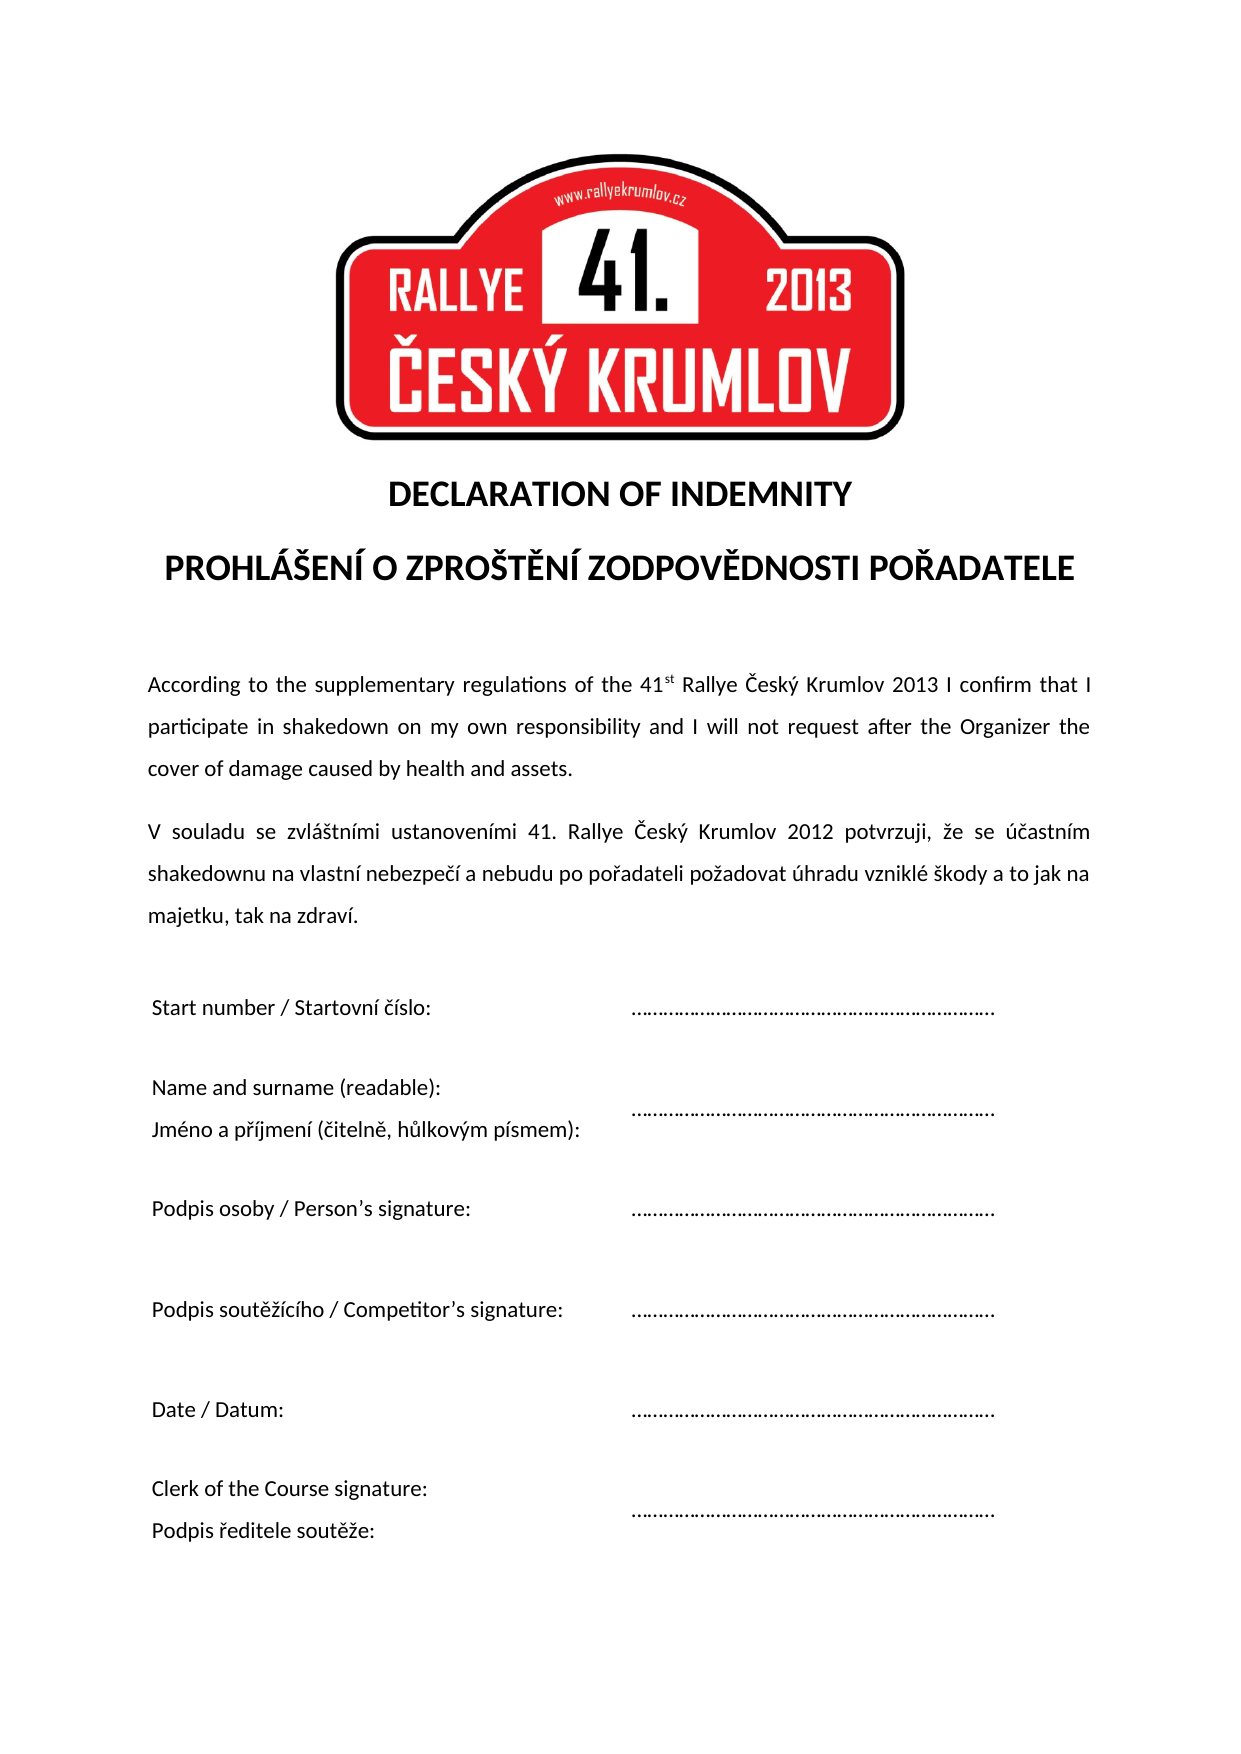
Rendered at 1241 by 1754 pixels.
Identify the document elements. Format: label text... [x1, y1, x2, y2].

picture [282, 147, 958, 446]
table_cell Clerk of the Course signature: Podpis ředitele soutěže: [140, 1466, 620, 1566]
table_cell Podpis soutěžícího / Competitor’s signature: [140, 1265, 620, 1366]
table_cell Date / Datum: [140, 1366, 620, 1466]
text PROHLÁŠENÍ O ZPROŠTĚNÍ ZODPOVĚDNOSTI POŘADATELE [148, 544, 1093, 589]
table_cell …………………………………………………………… [620, 1165, 1100, 1265]
table_header …………………………………………………………… [620, 964, 1100, 1064]
table_cell …………………………………………………………… [620, 1265, 1100, 1366]
table_cell …………………………………………………………… [620, 1064, 1100, 1165]
table_cell …………………………………………………………… [620, 1466, 1100, 1566]
table_cell Podpis osoby / Person’s signature: [140, 1165, 620, 1265]
table_header Start number / Startovní číslo: [140, 964, 620, 1064]
text DECLARATION OF INDEMNITY [148, 470, 1093, 516]
text V souladu se zvláštními ustanoveními 41. Rallye Český Krumlov 2012 potvrzuji, že se účastním shakedownu na vlastní nebezpečí a nebudu po pořadateli požadovat úhradu vzniklé škody a to jak na majetku, tak na zdraví. [148, 817, 1093, 929]
text According to the supplementary regulations of the 41st Rallye Český Krumlov 2013 I confirm that I participate in shakedown on my own responsibility and I will not request after the Organizer the cover of damage caused by health and assets. [148, 670, 1093, 782]
table_cell …………………………………………………………… [620, 1366, 1100, 1466]
table_cell Name and surname (readable): Jméno a příjmení (čitelně, hůlkovým písmem): [140, 1064, 620, 1165]
